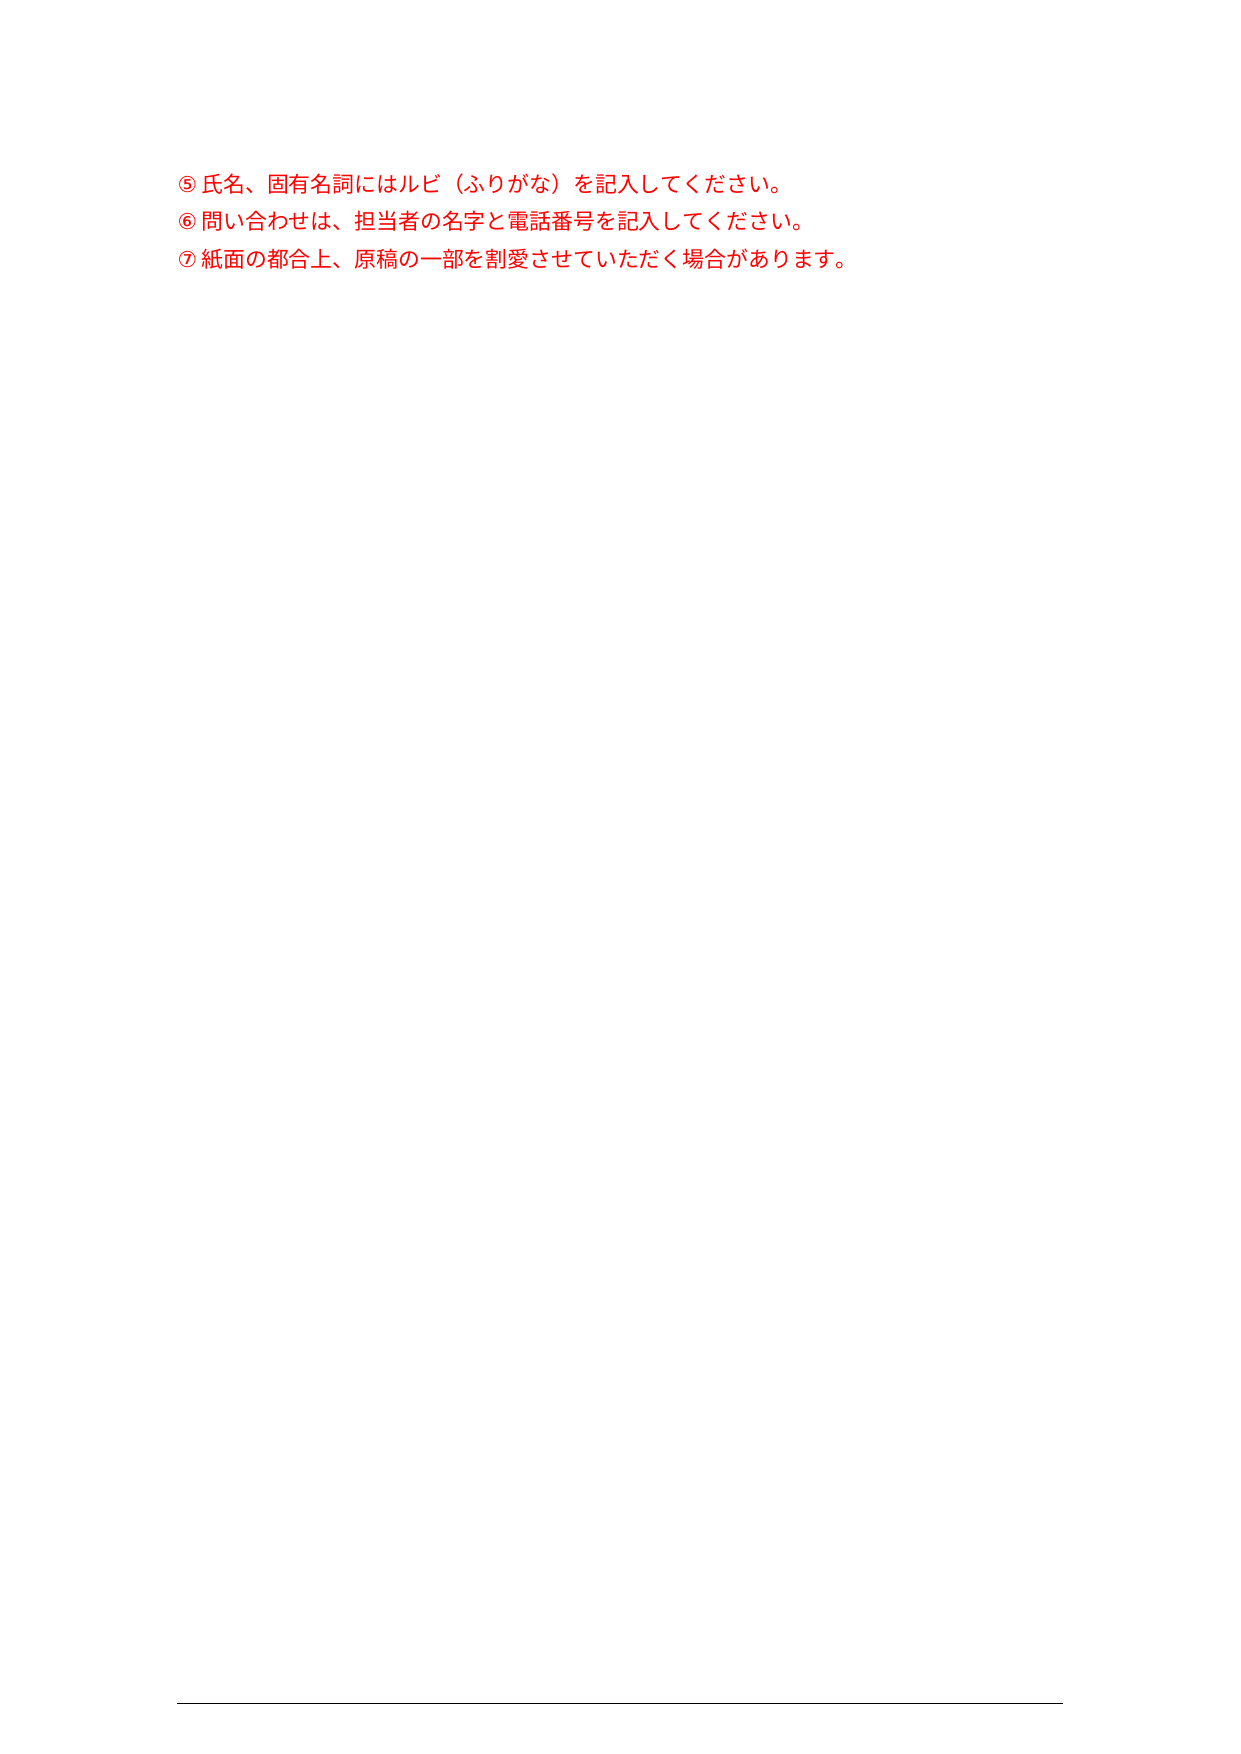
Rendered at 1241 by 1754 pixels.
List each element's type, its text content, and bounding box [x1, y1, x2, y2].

text ⑥問い合わせは、担当者の名字と電話番号を記入してください。 [177, 201, 1063, 239]
text ⑤氏名、固有名詞にはルビ（ふりがな）を記入してください。 [177, 164, 1063, 201]
text ⑦紙面の都合上、原稿の一部を割愛させていただく場合があります。 [177, 239, 1063, 276]
